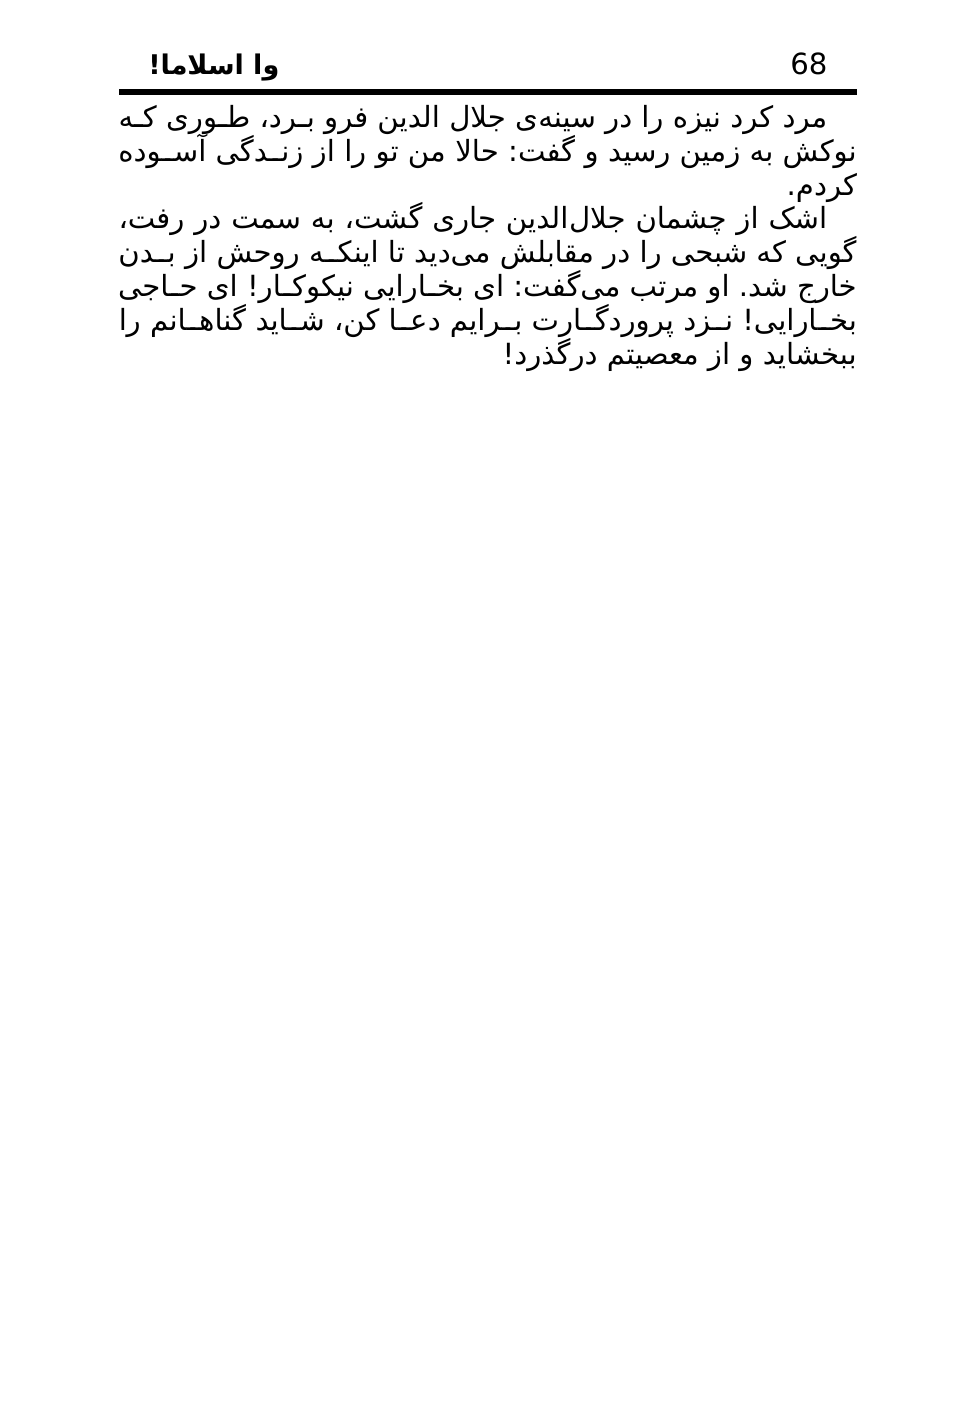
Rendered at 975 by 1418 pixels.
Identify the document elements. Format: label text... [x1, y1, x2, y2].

text مرد کرد نیزه را در سینه‌ی جلال الدین فرو برد، طوری که نوکش به زمین رسید و ‌گفت: حالا من تو را از زندگی آسوده کردم. [118, 100, 857, 202]
text اشک از چشمان جلال‌الدین جاری گشت، به سمت در رفت، گویی که شبحی را در مقابلش می‌دید تا اینکه روحش از بدن خارج شد. او مرتب می‌گفت: ای بخارایی نیکوکار! ای حاجی بخارایی! نزد پروردگارت برایم دعا کن، شاید گناهانم را ببخشاید و از معصیتم درگذرد! [118, 202, 857, 372]
